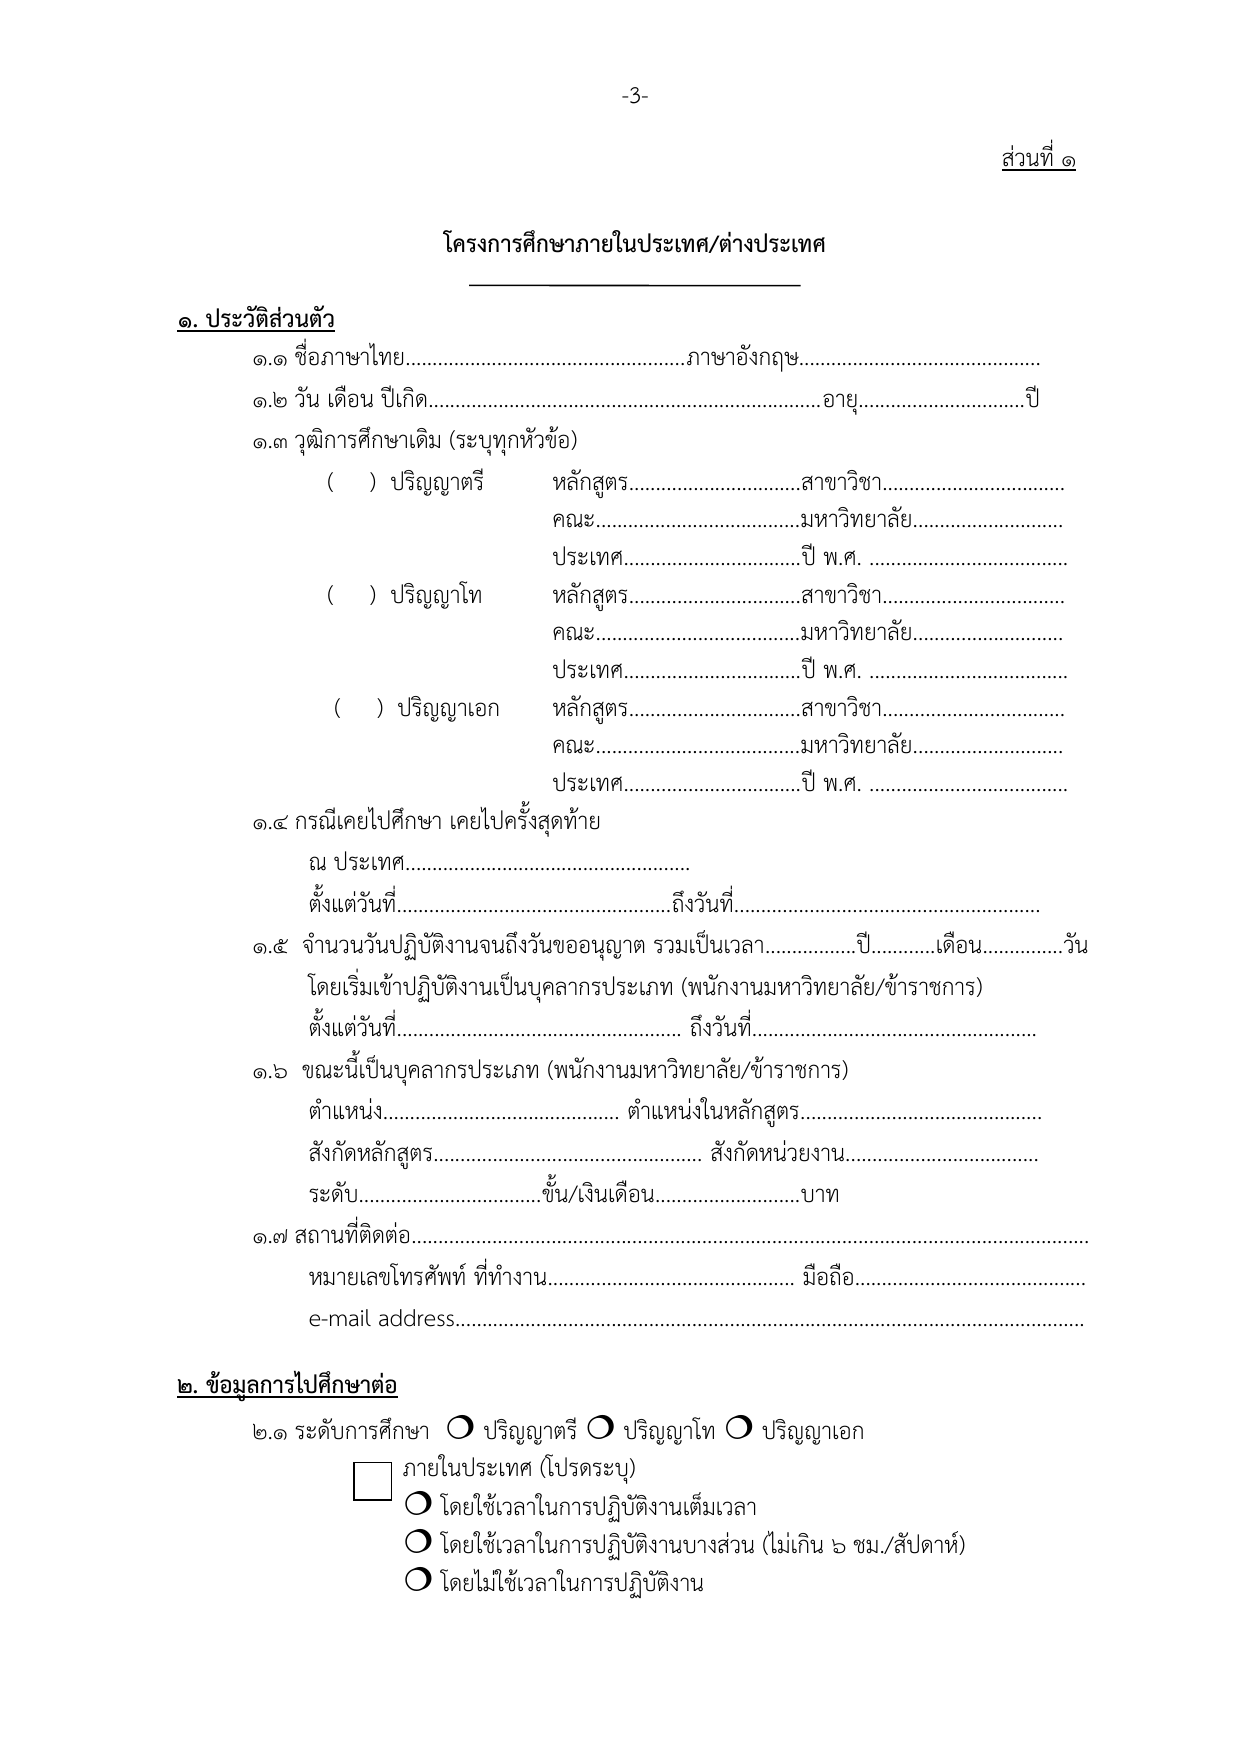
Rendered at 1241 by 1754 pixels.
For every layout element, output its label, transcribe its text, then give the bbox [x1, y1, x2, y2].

text ( ) ปริญญาตรี หลักสูตร................................สาขาวิชา.................................. [252, 461, 1092, 498]
text ตำแหน่ง............................................ ตำแหน่งในหลักสูตร............................................. [233, 1090, 1092, 1128]
text โครงการศึกษาภายในประเทศ/ต่างประเทศ [177, 223, 1092, 261]
text ๑.๕ จำนวนวันปฏิบัติงานจนถึงวันขออนุญาต รวมเป็นเวลา.................ปี............เดือน...............วัน [215, 924, 1092, 962]
text ๑.๒ วัน เดือน ปีเกิด.........................................................................อายุ...............................ปี [252, 378, 1092, 415]
text ๑.๖ ขณะนี้เป็นบุคลากรประเภท (พนักงานมหาวิทยาลัย/ข้าราชการ) [177, 1049, 1092, 1086]
text สังกัดหลักสูตร.................................................. สังกัดหน่วยงาน.................................... [308, 1132, 1092, 1169]
text โดยใช้เวลาในการปฏิบัติงานบางส่วน (ไม่เกิน ๖ ชม./สัปดาห์) [327, 1523, 1149, 1562]
text ประเทศ.................................ปี พ.ศ. ..................................... [477, 536, 1092, 574]
text e-mail address..................................................................................................................... [252, 1297, 1092, 1335]
text คณะ......................................มหาวิทยาลัย............................ [477, 724, 1092, 762]
text ( ) ปริญญาเอก หลักสูตร................................สาขาวิชา.................................. [252, 687, 1092, 724]
text ตั้งแต่วันที่..................................................... ถึงวันที่..................................................... [252, 1007, 1092, 1045]
text ๒.๑ ระดับการศึกษา ปริญญาตรี ปริญญาโท ปริญญาเอก [215, 1409, 1092, 1447]
text ( ) ปริญญาโท หลักสูตร................................สาขาวิชา.................................. [252, 574, 1092, 611]
text ณ ประเทศ..................................................... [177, 841, 1092, 879]
text ภายในประเทศ (โปรดระบุ) [177, 1447, 1092, 1485]
text ๑. ประวัติส่วนตัว [177, 298, 1092, 336]
text ๑.๓ วุฒิการศึกษาเดิม (ระบุทุกหัวข้อ) [215, 419, 1092, 457]
text คณะ......................................มหาวิทยาลัย............................ [477, 498, 1092, 536]
text โดยใช้เวลาในการปฏิบัติงานเต็มเวลา [327, 1485, 1149, 1523]
text ประเทศ.................................ปี พ.ศ. ..................................... [477, 649, 1092, 687]
text โดยเริ่มเข้าปฏิบัติงานเป็นบุคลากรประเภท (พนักงานมหาวิทยาลัย/ข้าราชการ) [252, 966, 1092, 1003]
text ระดับ..................................ขั้น/เงินเดือน...........................บาท [308, 1173, 1092, 1211]
text ประเทศ.................................ปี พ.ศ. ..................................... [477, 762, 1092, 800]
text ตั้งแต่วันที่...................................................ถึงวันที่......................................................... [252, 883, 1092, 921]
text โดยไม่ใช้เวลาในการปฏิบัติงาน [327, 1562, 1149, 1600]
text ๑.๗ สถานที่ติดต่อ.............................................................................................................................. [215, 1214, 1092, 1252]
text หมายเลขโทรศัพท์ ที่ทำงาน.............................................. มือถือ........................................... [252, 1256, 1092, 1294]
text ๒. ข้อมูลการไปศึกษาต่อ [177, 1364, 1092, 1402]
text ๑.๑ ชื่อภาษาไทย....................................................ภาษาอังกฤษ............................................. [215, 336, 1092, 374]
text ๑.๔ กรณีเคยไปศึกษา เคยไปครั้งสุดท้าย [177, 800, 1092, 838]
text คณะ......................................มหาวิทยาลัย............................ [477, 611, 1092, 649]
